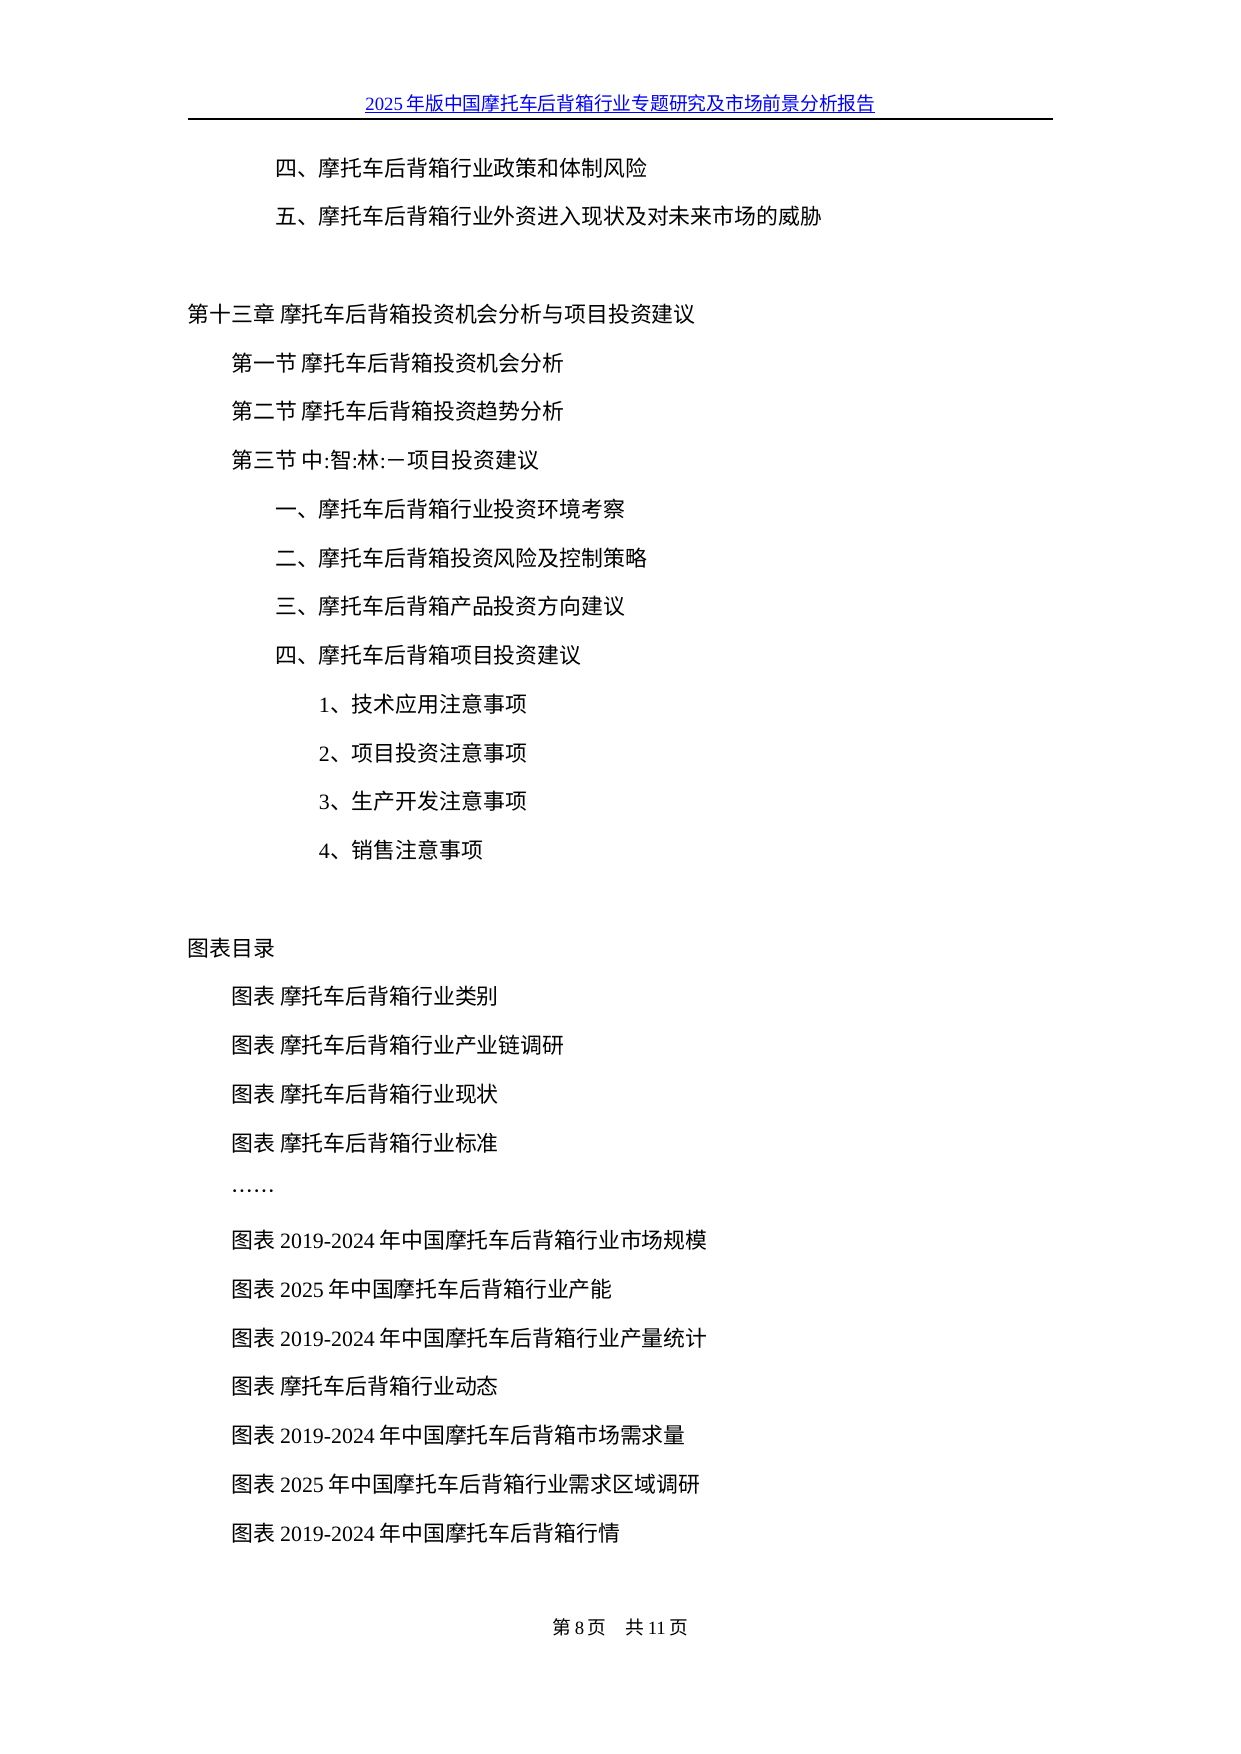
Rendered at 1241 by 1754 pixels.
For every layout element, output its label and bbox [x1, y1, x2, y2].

text [187, 150, 1053, 1548]
